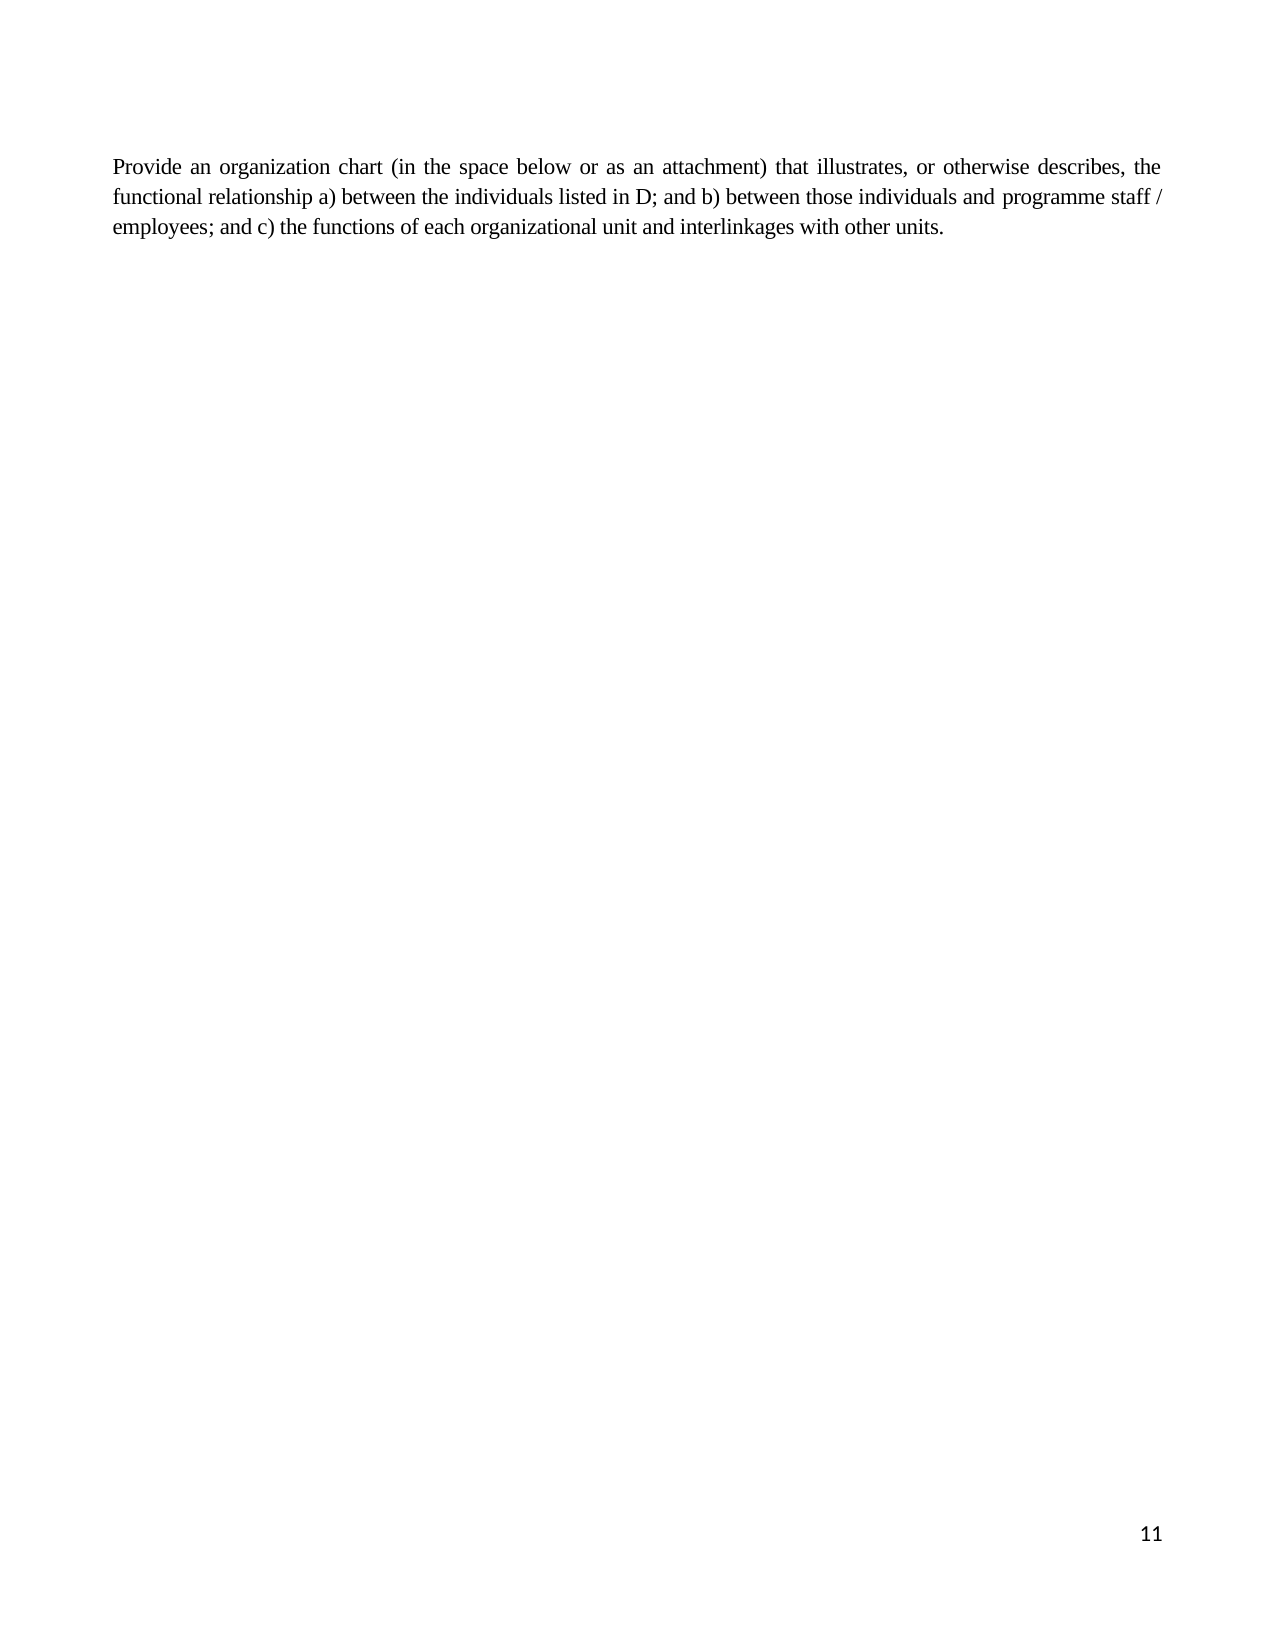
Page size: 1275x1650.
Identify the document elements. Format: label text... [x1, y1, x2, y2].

text Provide an organization chart (in the space below or as an attachment) that illustrates, or otherwise describes, the functional relationship a) between the individuals listed in D; and b) between those individuals and programme staff / employees; and c) the functions of each organizational unit and interlinkages with other units. [112, 153, 1162, 240]
